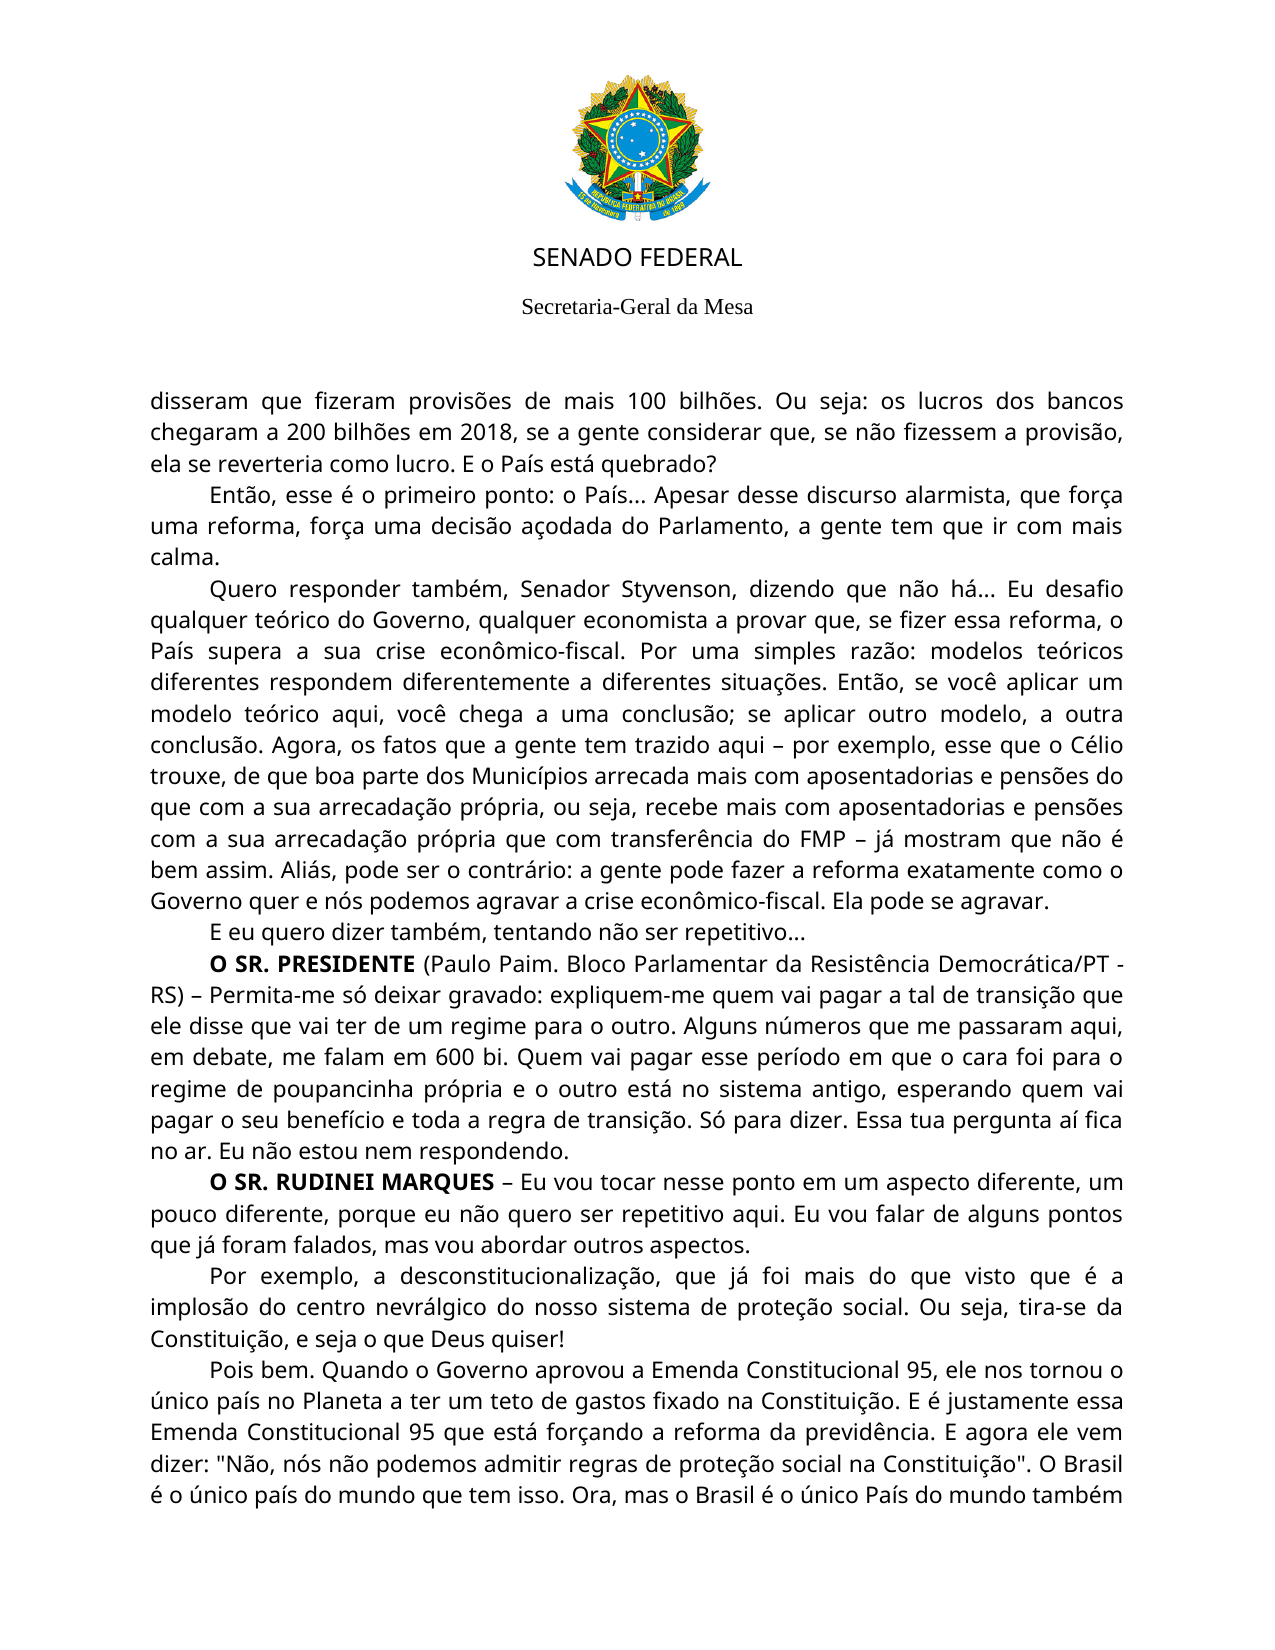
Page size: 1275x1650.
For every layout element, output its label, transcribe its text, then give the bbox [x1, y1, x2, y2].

text Então, esse é o primeiro ponto: o País... Apesar desse discurso alarmista, que força uma reforma, força uma decisão açodada do Parlamento, a gente tem que ir com mais calma. [150, 479, 1125, 572]
picture [564, 75, 711, 221]
text Quero responder também, Senador Styvenson, dizendo que não há... Eu desafio qualquer teórico do Governo, qualquer economista a provar que, se fizer essa reforma, o País supera a sua crise econômico-fiscal. Por uma simples razão: modelos teóricos diferentes respondem diferentemente a diferentes situações. Então, se você aplicar um modelo teórico aqui, você chega a uma conclusão; se aplicar outro modelo, a outra conclusão. Agora, os fatos que a gente tem trazido aqui – por exemplo, esse que o Célio trouxe, de que boa parte dos Municípios arrecada mais com aposentadorias e pensões do que com a sua arrecadação própria, ou seja, recebe mais com aposentadorias e pensões com a sua arrecadação própria que com transferência do FMP – já mostram que não é bem assim. Aliás, pode ser o contrário: a gente pode fazer a reforma exatamente como o Governo quer e nós podemos agravar a crise econômico-fiscal. Ela pode se agravar. [150, 572, 1125, 916]
text E eu quero dizer também, tentando não ser repetitivo... [150, 916, 1125, 947]
text O SR. PRESIDENTE (Paulo Paim. Bloco Parlamentar da Resistência Democrática/PT - RS) – Permita-me só deixar gravado: expliquem-me quem vai pagar a tal de transição que ele disse que vai ter de um regime para o outro. Alguns números que me passaram aqui, em debate, me falam em 600 bi. Quem vai pagar esse período em que o cara foi para o regime de poupancinha própria e o outro está no sistema antigo, esperando quem vai pagar o seu benefício e toda a regra de transição. Só para dizer. Essa tua pergunta aí fica no ar. Eu não estou nem respondendo. [150, 947, 1125, 1166]
text Por exemplo, a desconstitucionalização, que já foi mais do que visto que é a implosão do centro nevrálgico do nosso sistema de proteção social. Ou seja, tira-se da Constituição, e seja o que Deus quiser! [150, 1260, 1125, 1354]
text O SR. RUDINEI MARQUES – Eu vou tocar nesse ponto em um aspecto diferente, um pouco diferente, porque eu não quero ser repetitivo aqui. Eu vou falar de alguns pontos que já foram falados, mas vou abordar outros aspectos. [150, 1166, 1125, 1260]
